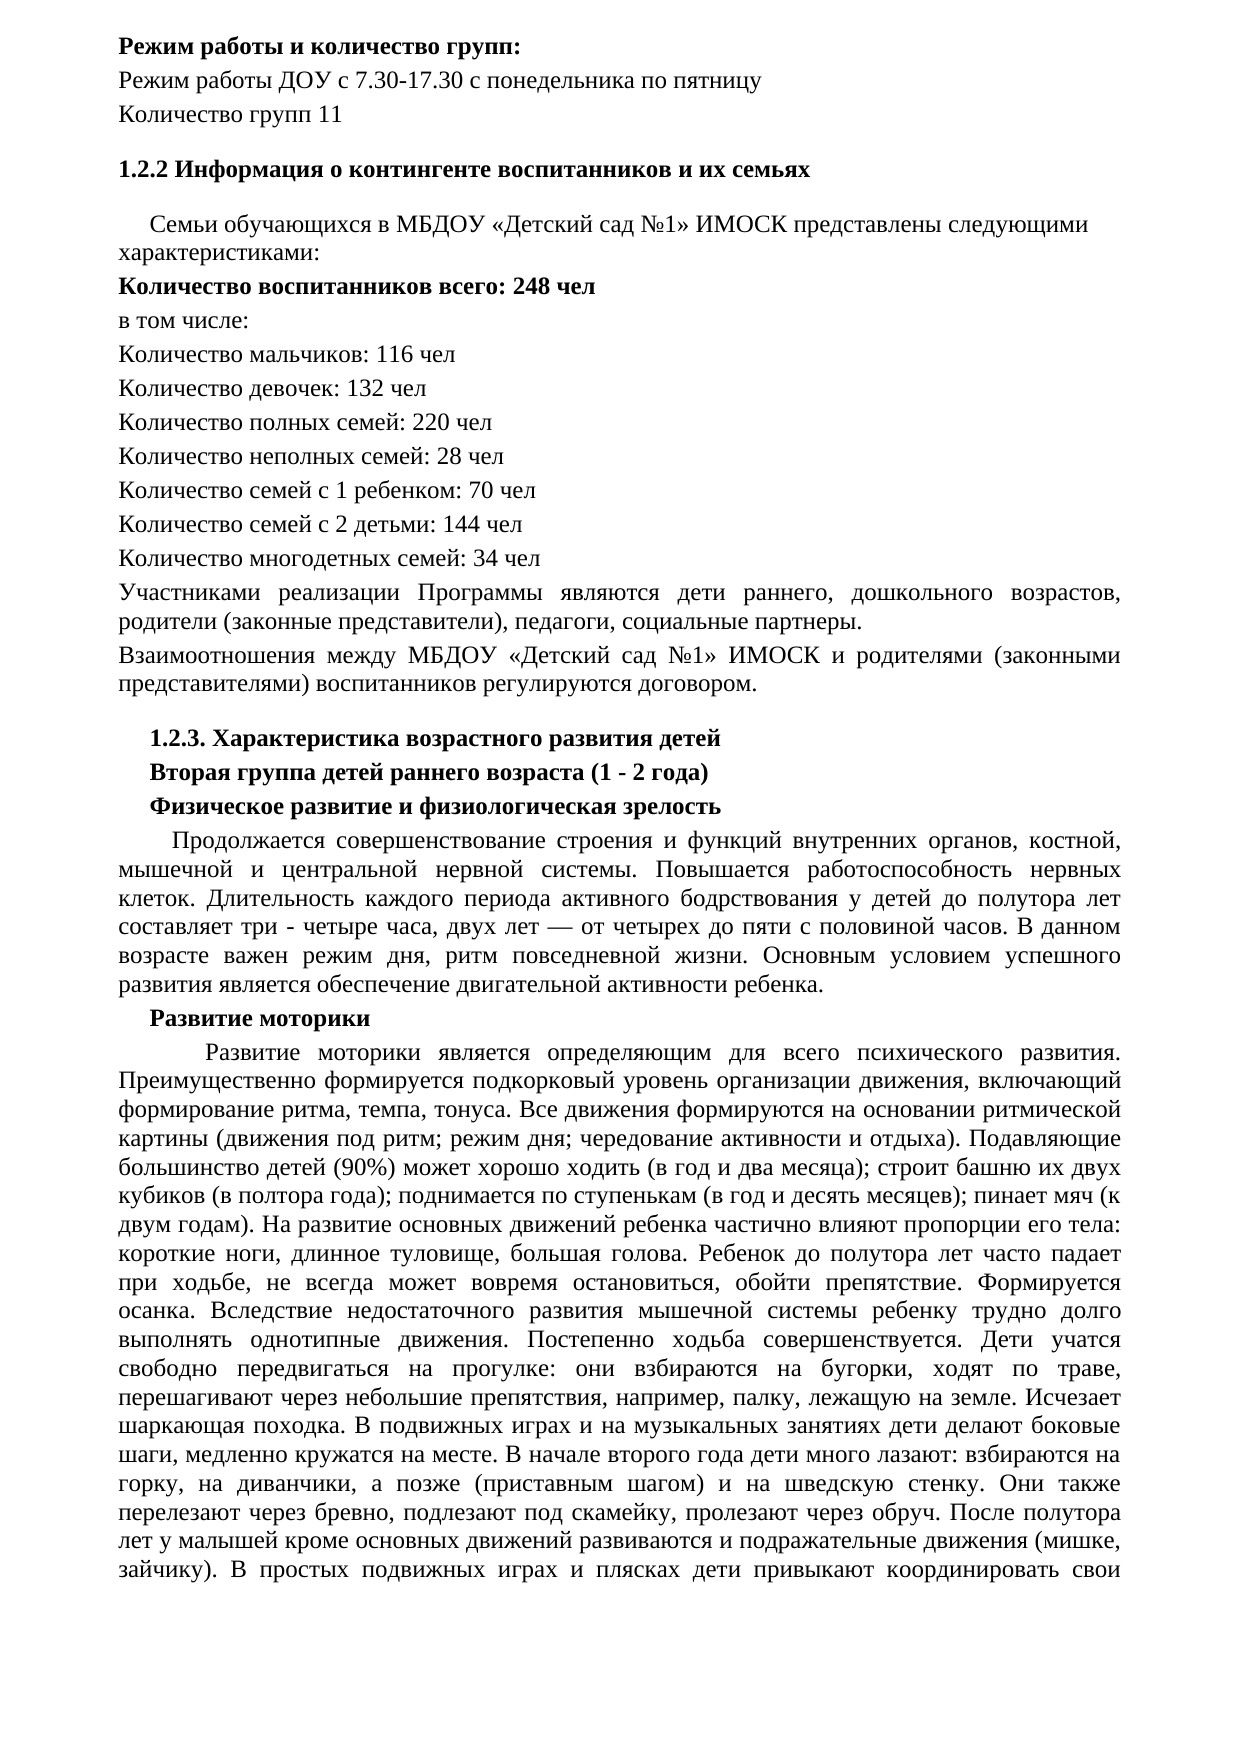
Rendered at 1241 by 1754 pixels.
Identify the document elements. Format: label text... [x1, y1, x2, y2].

text Продолжается совершенствование строения и функций внутренних органов, костной, мышечной и центральной нервной системы. Повышается работоспособность нервных клеток. Длительность каждого периода активного бодрствования у детей до полутора лет составляет три - четыре часа, двух лет — от четырех до пяти с половиной часов. В данном возрасте важен режим дня, ритм повседневной жизни. Основным условием успешного развития является обеспечение двигательной активности ребенка. [118, 825, 1122, 998]
text Физическое развитие и физиологическая зрелость [118, 791, 1122, 820]
text Количество групп 11 [118, 99, 1122, 128]
text Количество неполных семей: 28 чел [118, 441, 1122, 470]
text Количество воспитанников всего: 248 чел [118, 271, 1122, 300]
text Режим работы ДОУ с 7.30-17.30 с понедельника по пятницу [118, 65, 1122, 94]
text Количество семей с 1 ребенком: 70 чел [118, 475, 1122, 504]
text 1.2.2 Информация о контингенте воспитанников и их семьях [118, 154, 1122, 183]
text Количество полных семей: 220 чел [118, 407, 1122, 436]
text Количество девочек: 132 чел [118, 373, 1122, 402]
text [118, 1037, 1122, 1583]
text 1.2.3. Характеристика возрастного развития детей [118, 723, 1122, 752]
text Режим работы и количество групп: [118, 31, 1122, 60]
text Вторая группа детей раннего возраста (1 - 2 года) [118, 757, 1122, 786]
text в том числе: [118, 305, 1122, 334]
text Количество многодетных семей: 34 чел [118, 543, 1122, 572]
text Количество семей с 2 детьми: 144 чел [118, 509, 1122, 538]
text Семьи обучающихся в МБДОУ «Детский сад №1» ИМОСК представлены следующими характеристиками: [118, 209, 1122, 266]
text Взаимоотношения между МБДОУ «Детский сад №1» ИМОСК и родителями (законными представителями) воспитанников регулируются договором. [118, 640, 1122, 697]
text Участниками реализации Программы являются дети раннего, дошкольного возрастов, родители (законные представители), педагоги, социальные партнеры. [118, 577, 1122, 634]
text Количество мальчиков: 116 чел [118, 339, 1122, 368]
text Развитие моторики [118, 1003, 1122, 1032]
